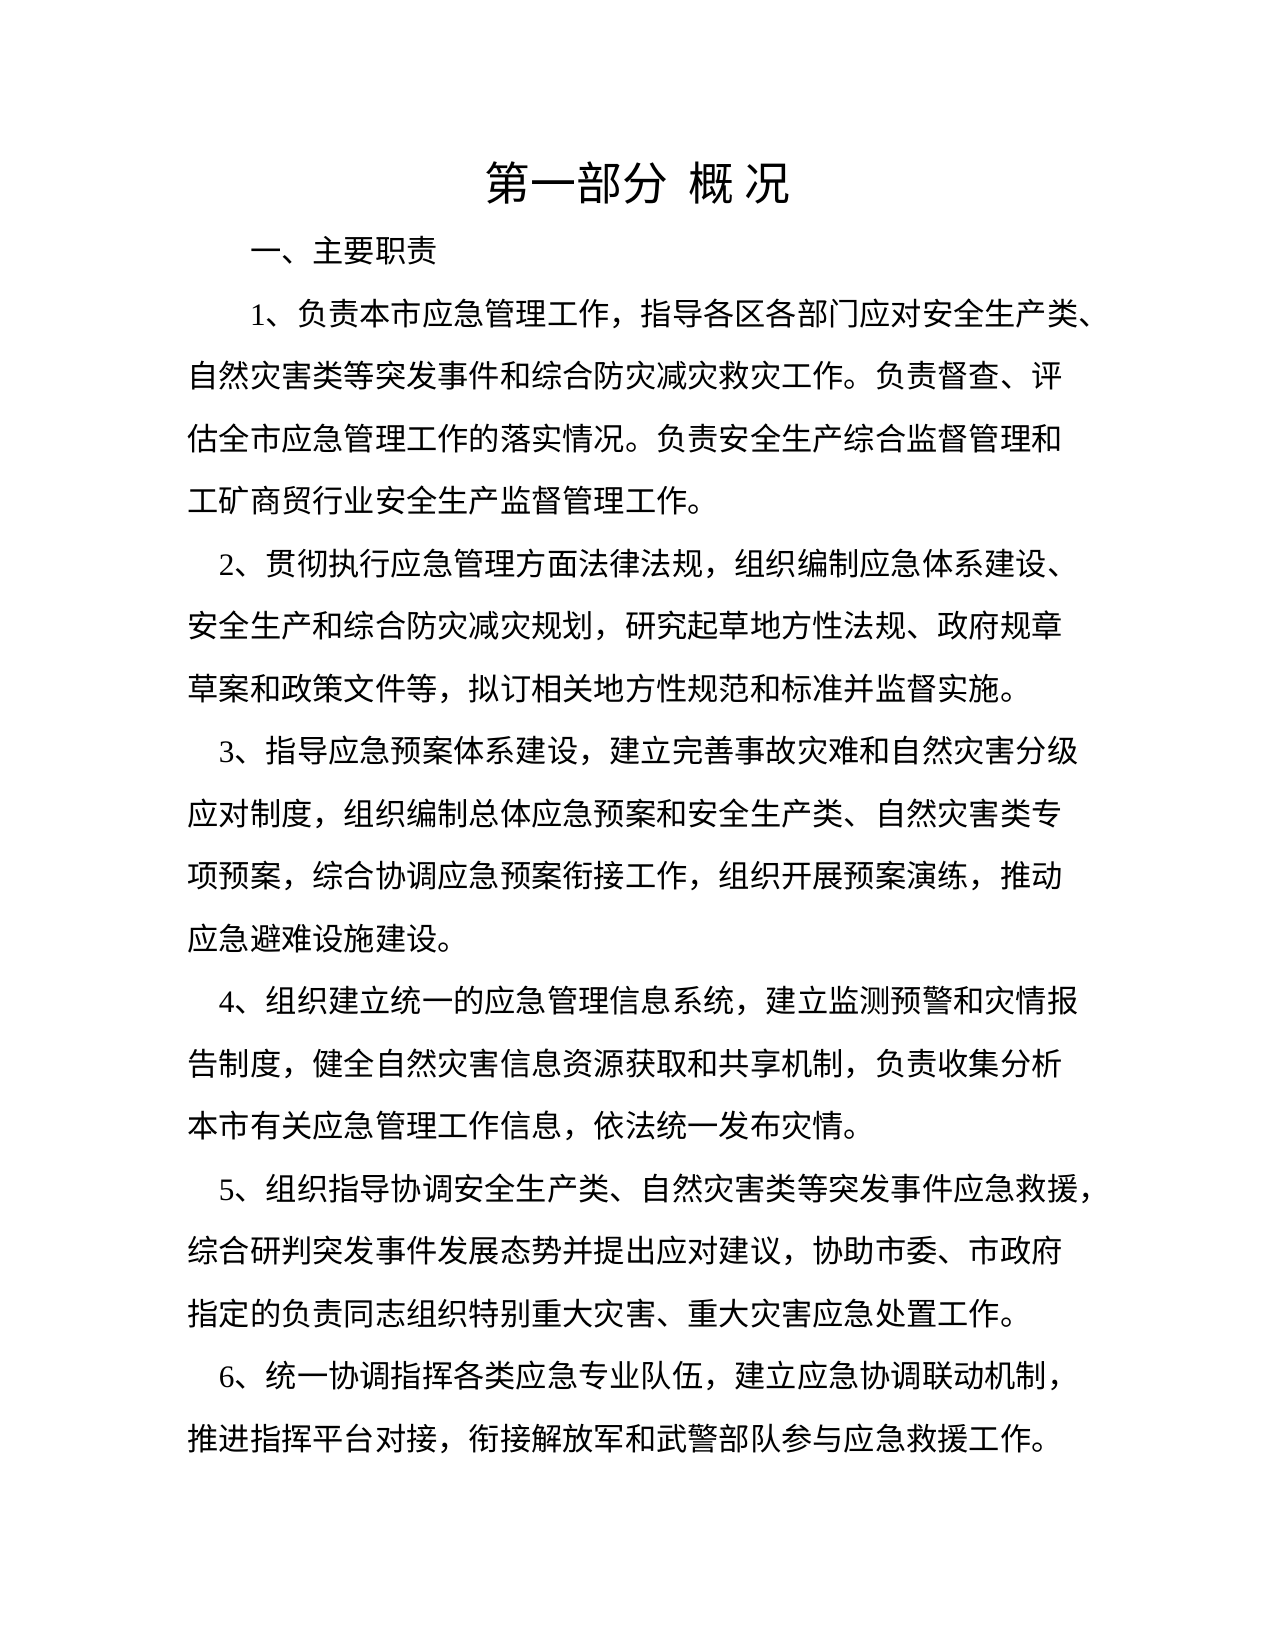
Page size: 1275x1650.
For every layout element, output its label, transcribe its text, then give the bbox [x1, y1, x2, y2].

text 第一部分 概 况 [187, 150, 1087, 212]
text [187, 275, 1087, 1462]
text 一、主要职责 [187, 212, 1087, 275]
